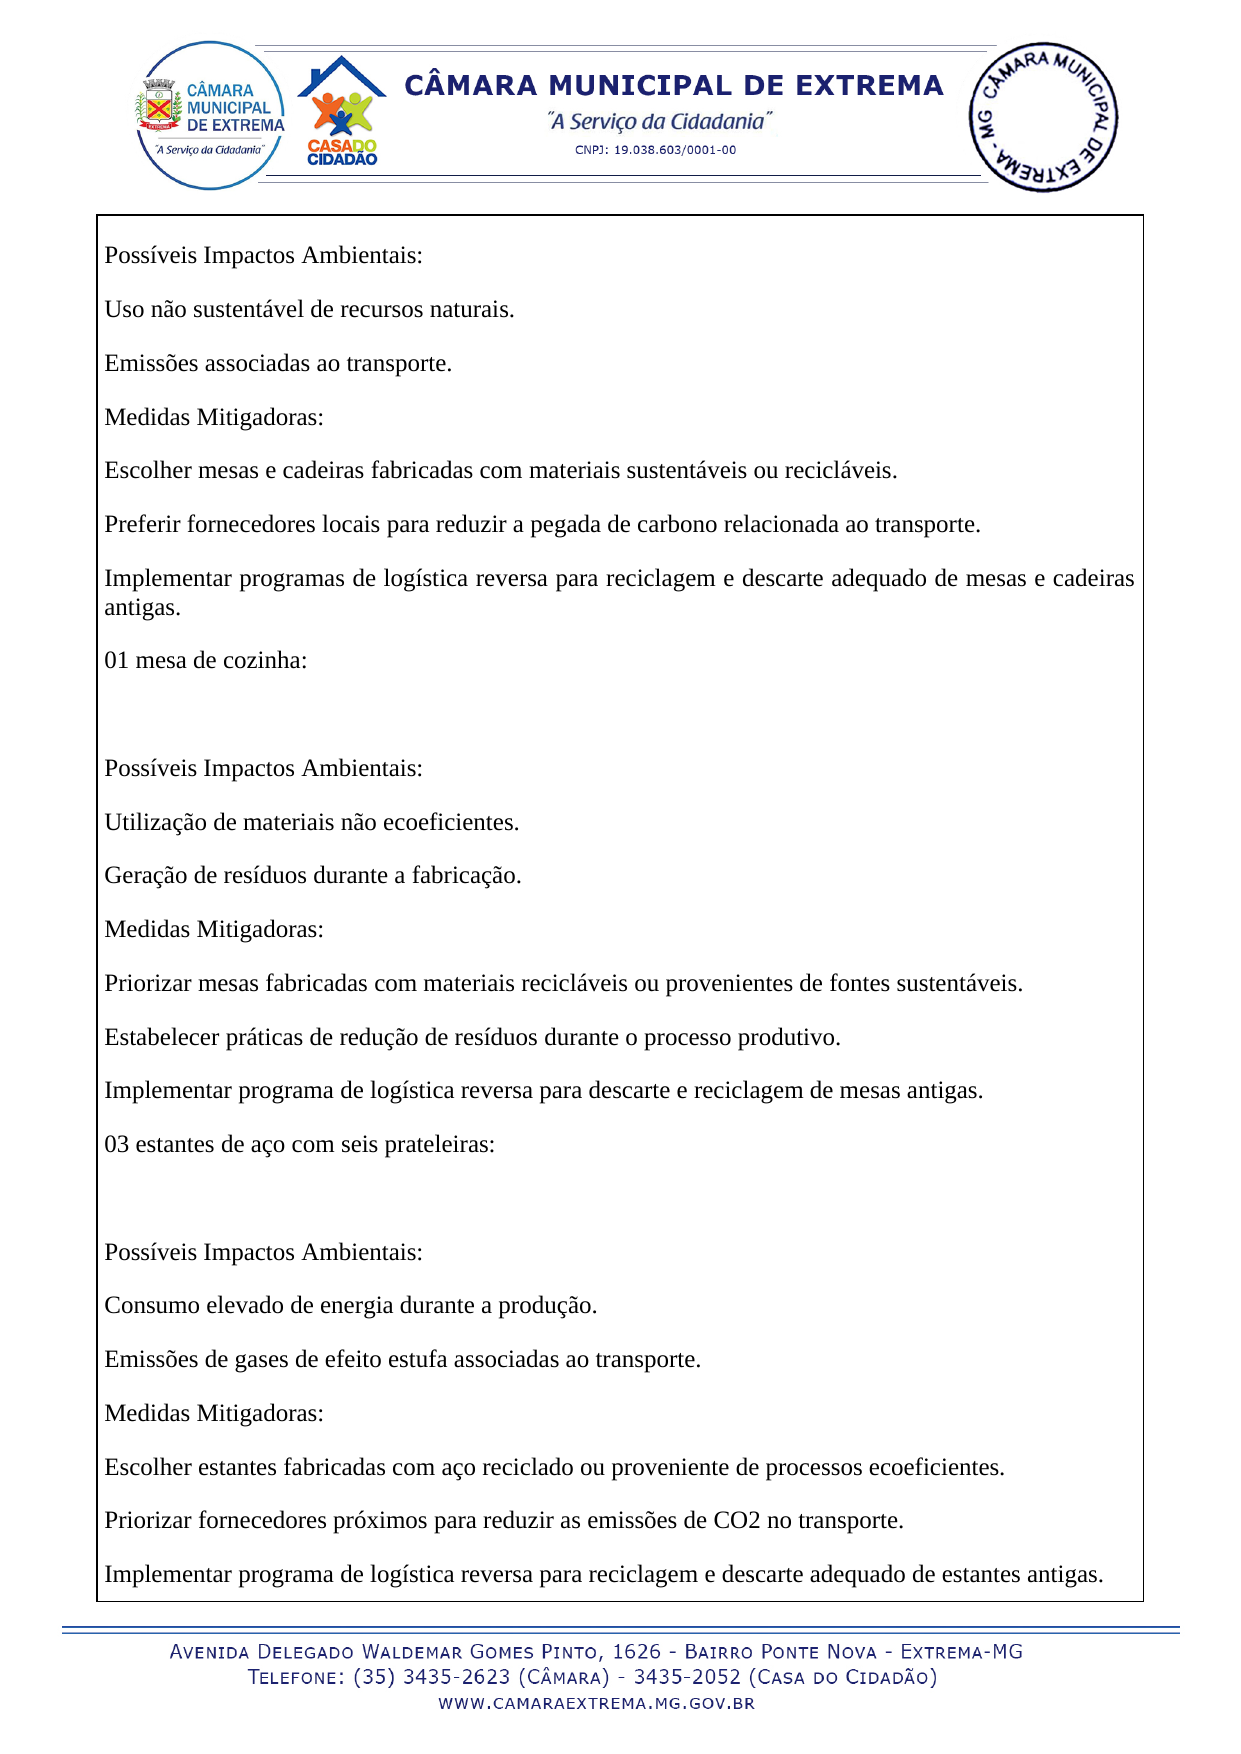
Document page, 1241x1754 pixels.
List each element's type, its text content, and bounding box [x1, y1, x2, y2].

picture [124, 30, 1123, 214]
picture [46, 1615, 1194, 1724]
